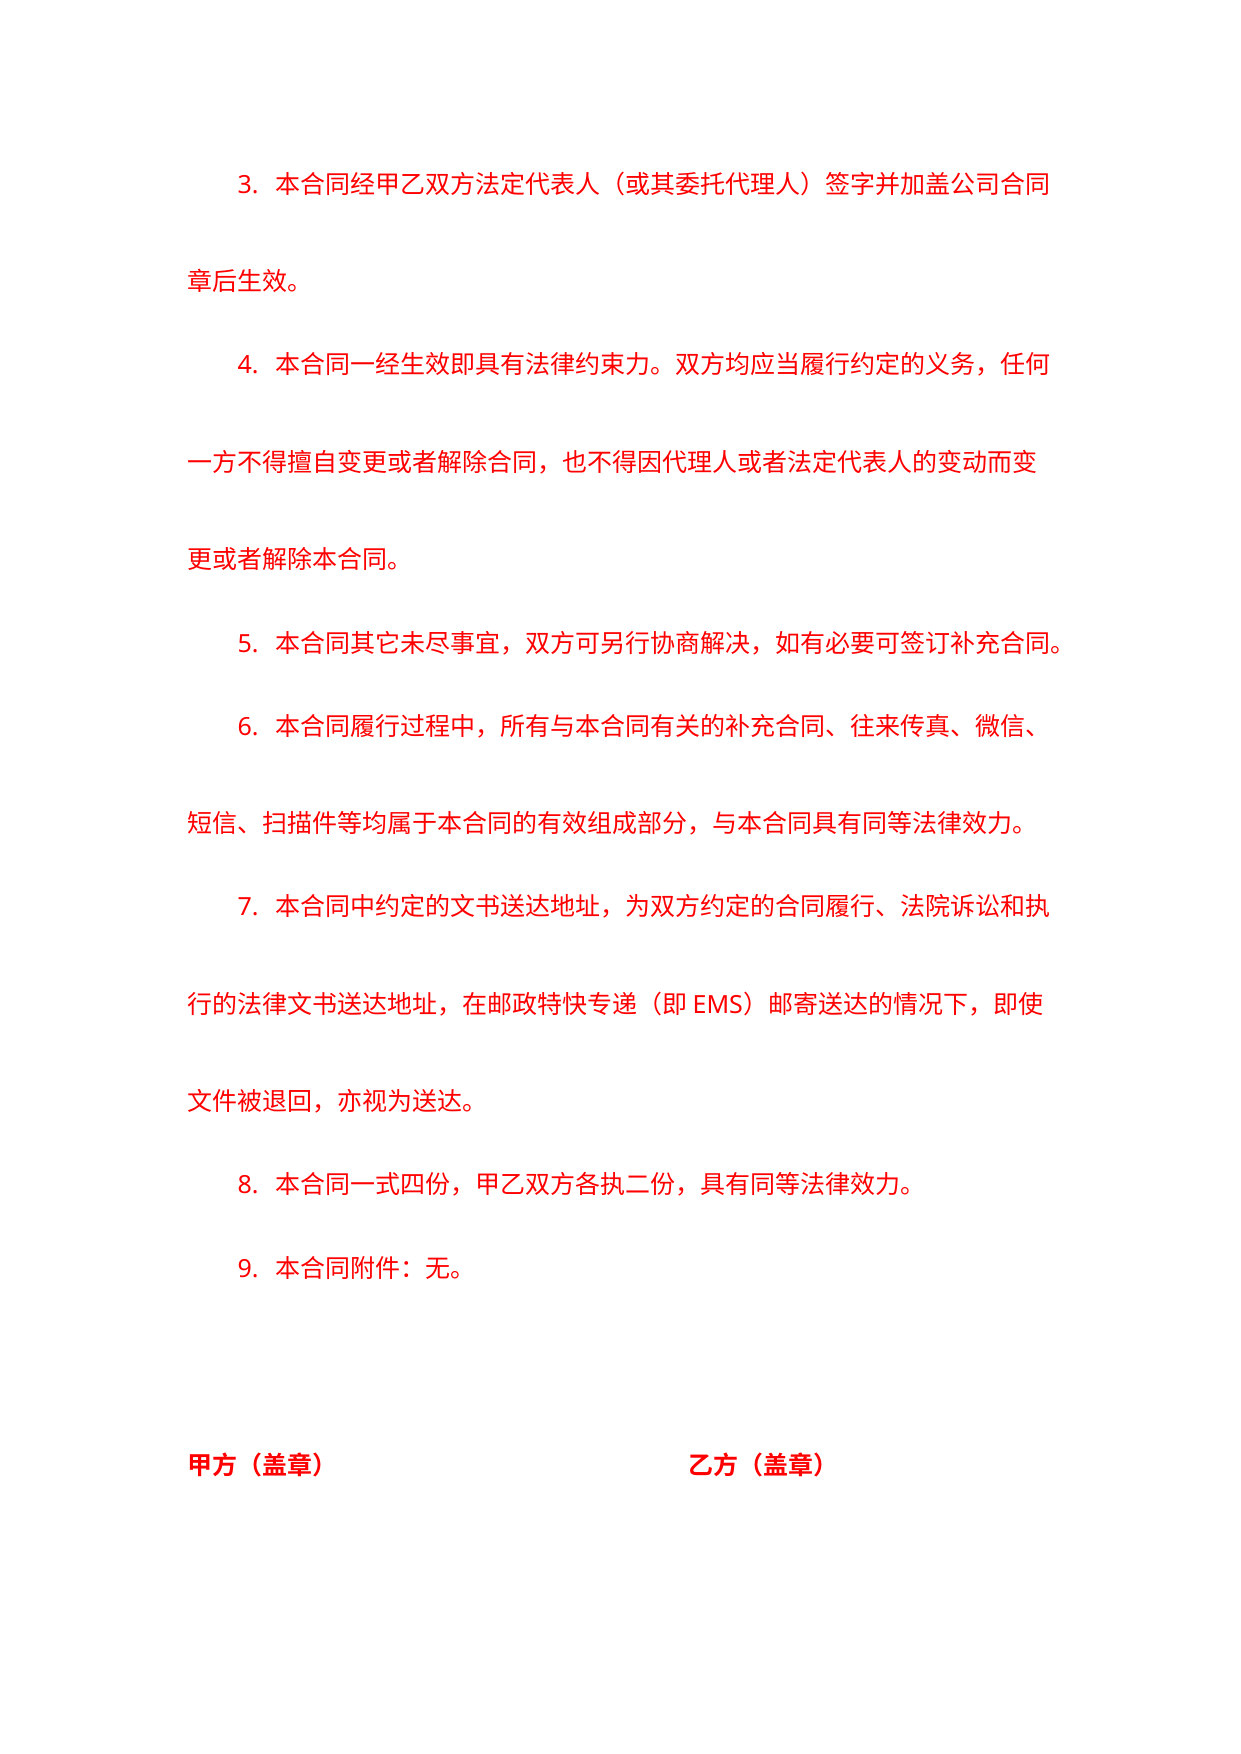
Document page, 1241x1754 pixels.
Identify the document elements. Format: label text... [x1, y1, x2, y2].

list 本合同其它未尽事宜，双方可另行协商解决，如有必要可签订补充合同。 [187, 609, 1053, 674]
list 本合同一经生效即具有法律约束力。双方均应当履行约定的义务，任何一方不得擅自变更或者解除合同，也不得因代理人或者法定代表人的变动而变更或者解除本合同。 [187, 331, 1053, 591]
list 本合同经甲乙双方法定代表人（或其委托代理人）签字并加盖公司合同章后生效。 [187, 150, 1053, 312]
table_header 乙方（盖章） [677, 1431, 1158, 1561]
list 本合同履行过程中，所有与本合同有关的补充合同、往来传真、微信、短信、扫描件等均属于本合同的有效组成部分，与本合同具有同等法律效力。 [187, 692, 1053, 854]
table_header 甲方（盖章） 岳阳城陵矶新港有限公司 [176, 1431, 677, 1561]
list 本合同中约定的文书送达地址，为双方约定的合同履行、法院诉讼和执行的法律文书送达地址，在邮政特快专递（即EMS）邮寄送达的情况下，即使文件被退回，亦视为送达。 [187, 872, 1053, 1132]
list 本合同附件：无。 [187, 1234, 1053, 1299]
list 本合同一式四份，甲乙双方各执二份，具有同等法律效力。 [187, 1151, 1053, 1216]
